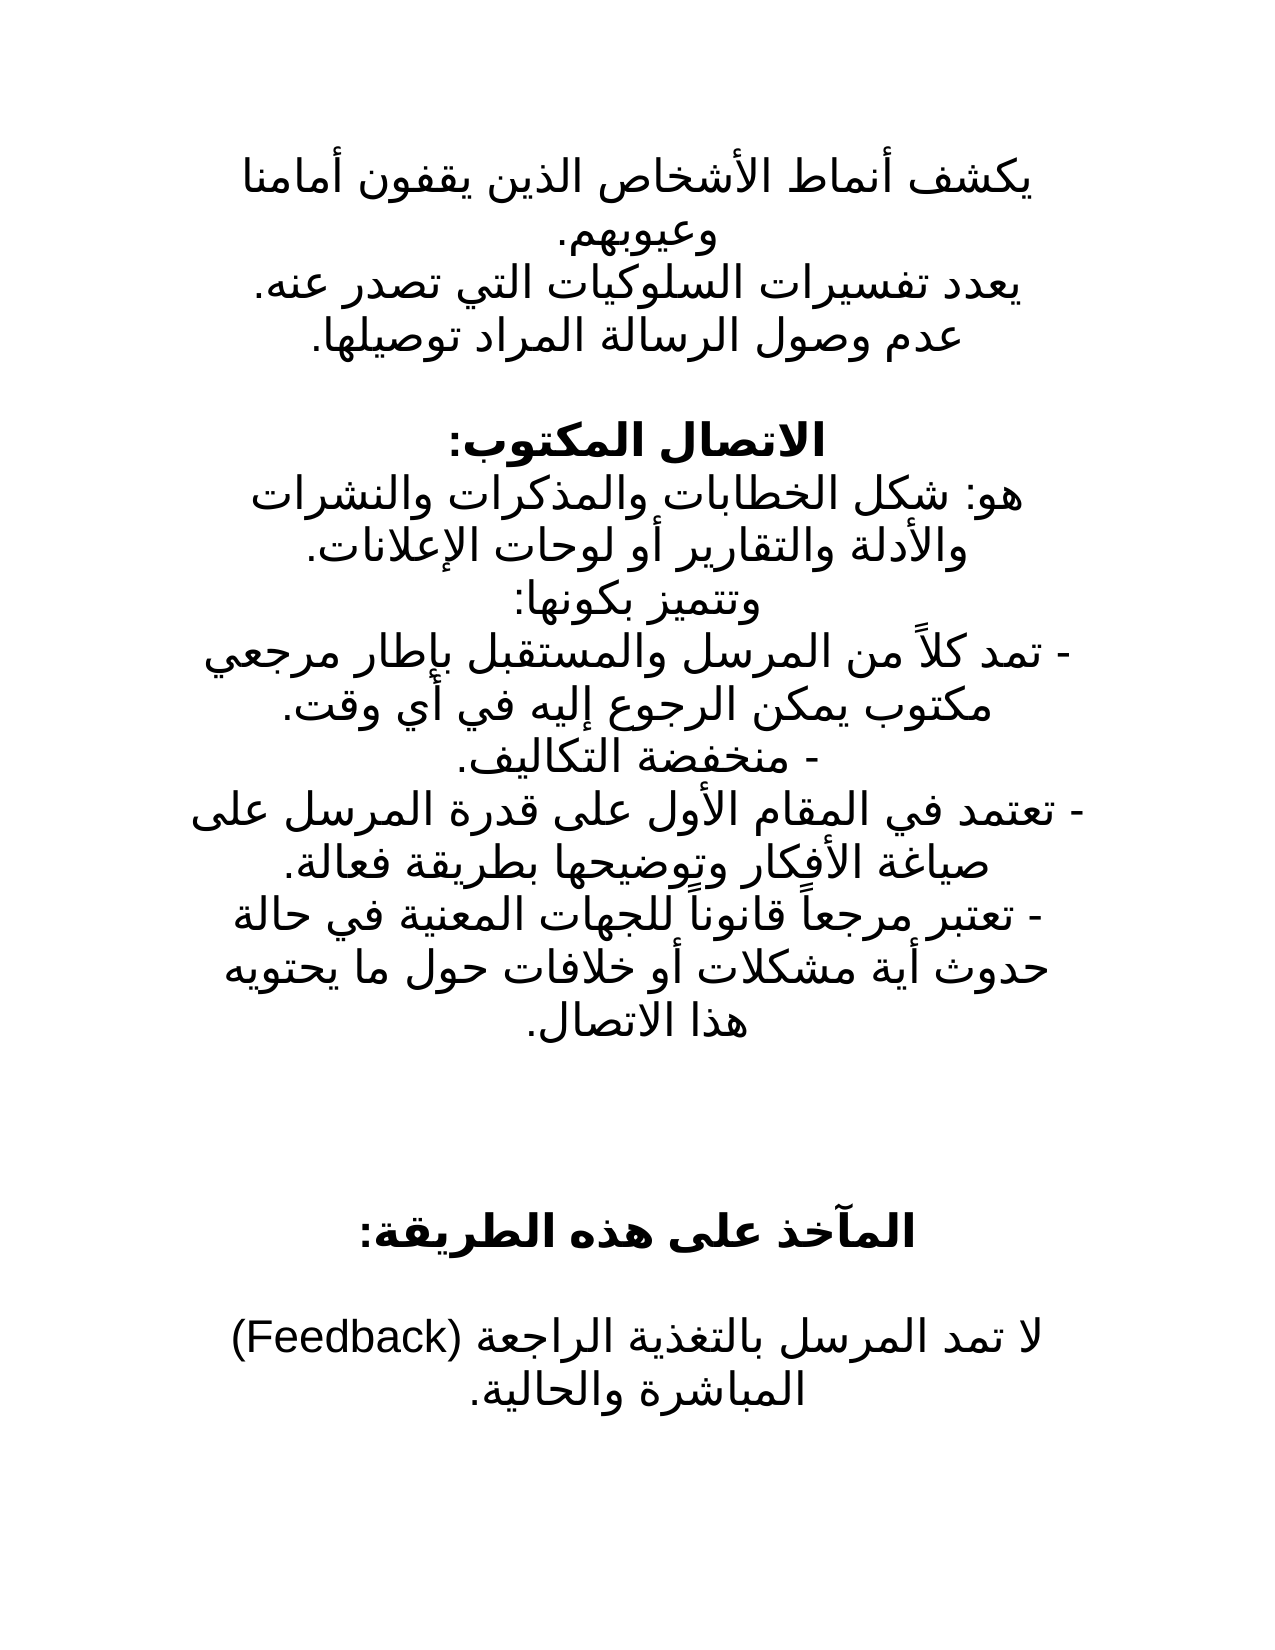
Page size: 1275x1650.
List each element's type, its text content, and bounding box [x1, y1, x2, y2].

text الاتصال المكتوب: [187, 413, 1087, 466]
text المآخذ على هذه الطريقة: [187, 1204, 1087, 1257]
text - تمد كلاً من المرسل والمستقبل بإطار مرجعي مكتوب يمكن الرجوع إليه في أي وقت. [187, 624, 1087, 730]
text - منخفضة التكاليف. [187, 730, 1087, 782]
text يعدد تفسيرات السلوكيات التي تصدر عنه. [187, 255, 1087, 308]
text عدم وصول الرسالة المراد توصيلها. [187, 308, 1087, 361]
text وتتميز بكونها: [187, 572, 1087, 624]
text - تعتمد في المقام الأول على قدرة المرسل على صياغة الأفكار وتوضيحها بطريقة فعالة. [187, 782, 1087, 888]
text لا تمد المرسل بالتغذية الراجعة (Feedback) المباشرة والحالية. [187, 1309, 1087, 1415]
text هو: شكل الخطابات والمذكرات والنشرات والأدلة والتقارير أو لوحات الإعلانات. [187, 466, 1087, 572]
text يكشف أنماط الأشخاص الذين يقفون أمامنا وعيوبهم. [187, 150, 1087, 255]
text - تعتبر مرجعاً قانوناً للجهات المعنية في حالة حدوث أية مشكلات أو خلافات حول ما يحتويه هذا الاتصال. [187, 888, 1087, 1046]
